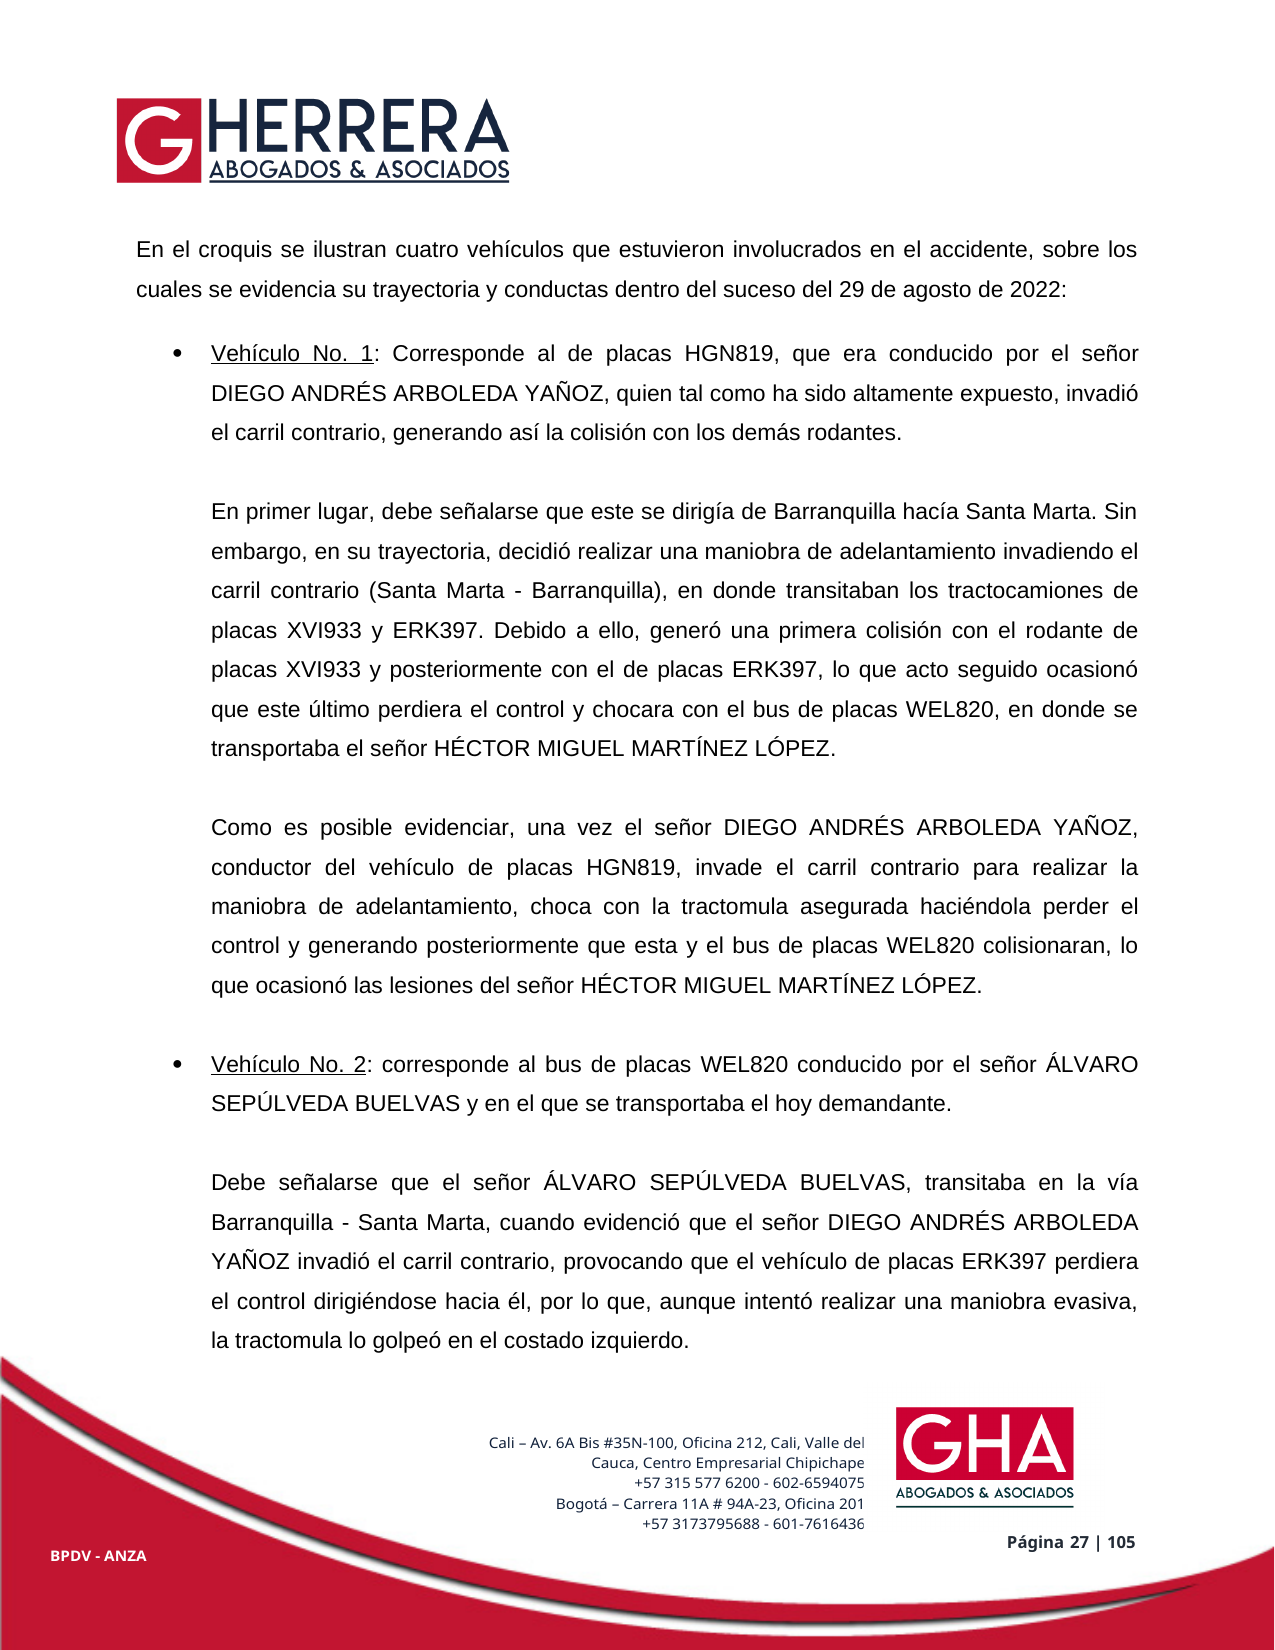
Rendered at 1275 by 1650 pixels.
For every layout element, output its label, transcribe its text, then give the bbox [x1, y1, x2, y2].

list Vehículo No. 1: Corresponde al de placas HGN819, que era conducido por el señor DIEGO ANDRÉS ARBOLEDA YAÑOZ, quien tal como ha sido altamente expuesto, invadió el carril contrario, generando así la colisión con los demás rodantes. [173, 340, 1139, 446]
picture [0, 1343, 1275, 1650]
list Vehículo No. 2: corresponde al bus de placas WEL820 conducido por el señor ÁLVARO SEPÚLVEDA BUELVAS y en el que se transportaba el hoy demandante. [173, 1051, 1139, 1117]
list Debe señalarse que el señor ÁLVARO SEPÚLVEDA BUELVAS, transitaba en la vía Barranquilla - Santa Marta, cuando evidenció que el señor DIEGO ANDRÉS ARBOLEDA YAÑOZ invadió el carril contrario, provocando que el vehículo de placas ERK397 perdiera el control dirigiéndose hacia él, por lo que, aunque intentó realizar una maniobra evasiva, la tractomula lo golpeó en el costado izquierdo. [211, 1169, 1139, 1353]
text En el croquis se ilustran cuatro vehículos que estuvieron involucrados en el accidente, sobre los cuales se evidencia su trayectoria y conductas dentro del suceso del 29 de agosto de 2022: [136, 236, 1139, 302]
picture [96, 75, 529, 206]
list Como es posible evidenciar, una vez el señor DIEGO ANDRÉS ARBOLEDA YAÑOZ, conductor del vehículo de placas HGN819, invade el carril contrario para realizar la maniobra de adelantamiento, choca con la tractomula asegurada haciéndola perder el control y generando posteriormente que esta y el bus de placas WEL820 colisionaran, lo que ocasionó las lesiones del señor HÉCTOR MIGUEL MARTÍNEZ LÓPEZ. [211, 814, 1139, 998]
list En primer lugar, debe señalarse que este se dirigía de Barranquilla hacía Santa Marta. Sin embargo, en su trayectoria, decidió realizar una maniobra de adelantamiento invadiendo el carril contrario (Santa Marta - Barranquilla), en donde transitaban los tractocamiones de placas XVI933 y ERK397. Debido a ello, generó una primera colisión con el rodante de placas XVI933 y posteriormente con el de placas ERK397, lo que acto seguido ocasionó que este último perdiera el control y chocara con el bus de placas WEL820, en donde se transportaba el señor HÉCTOR MIGUEL MARTÍNEZ LÓPEZ. [211, 498, 1139, 761]
